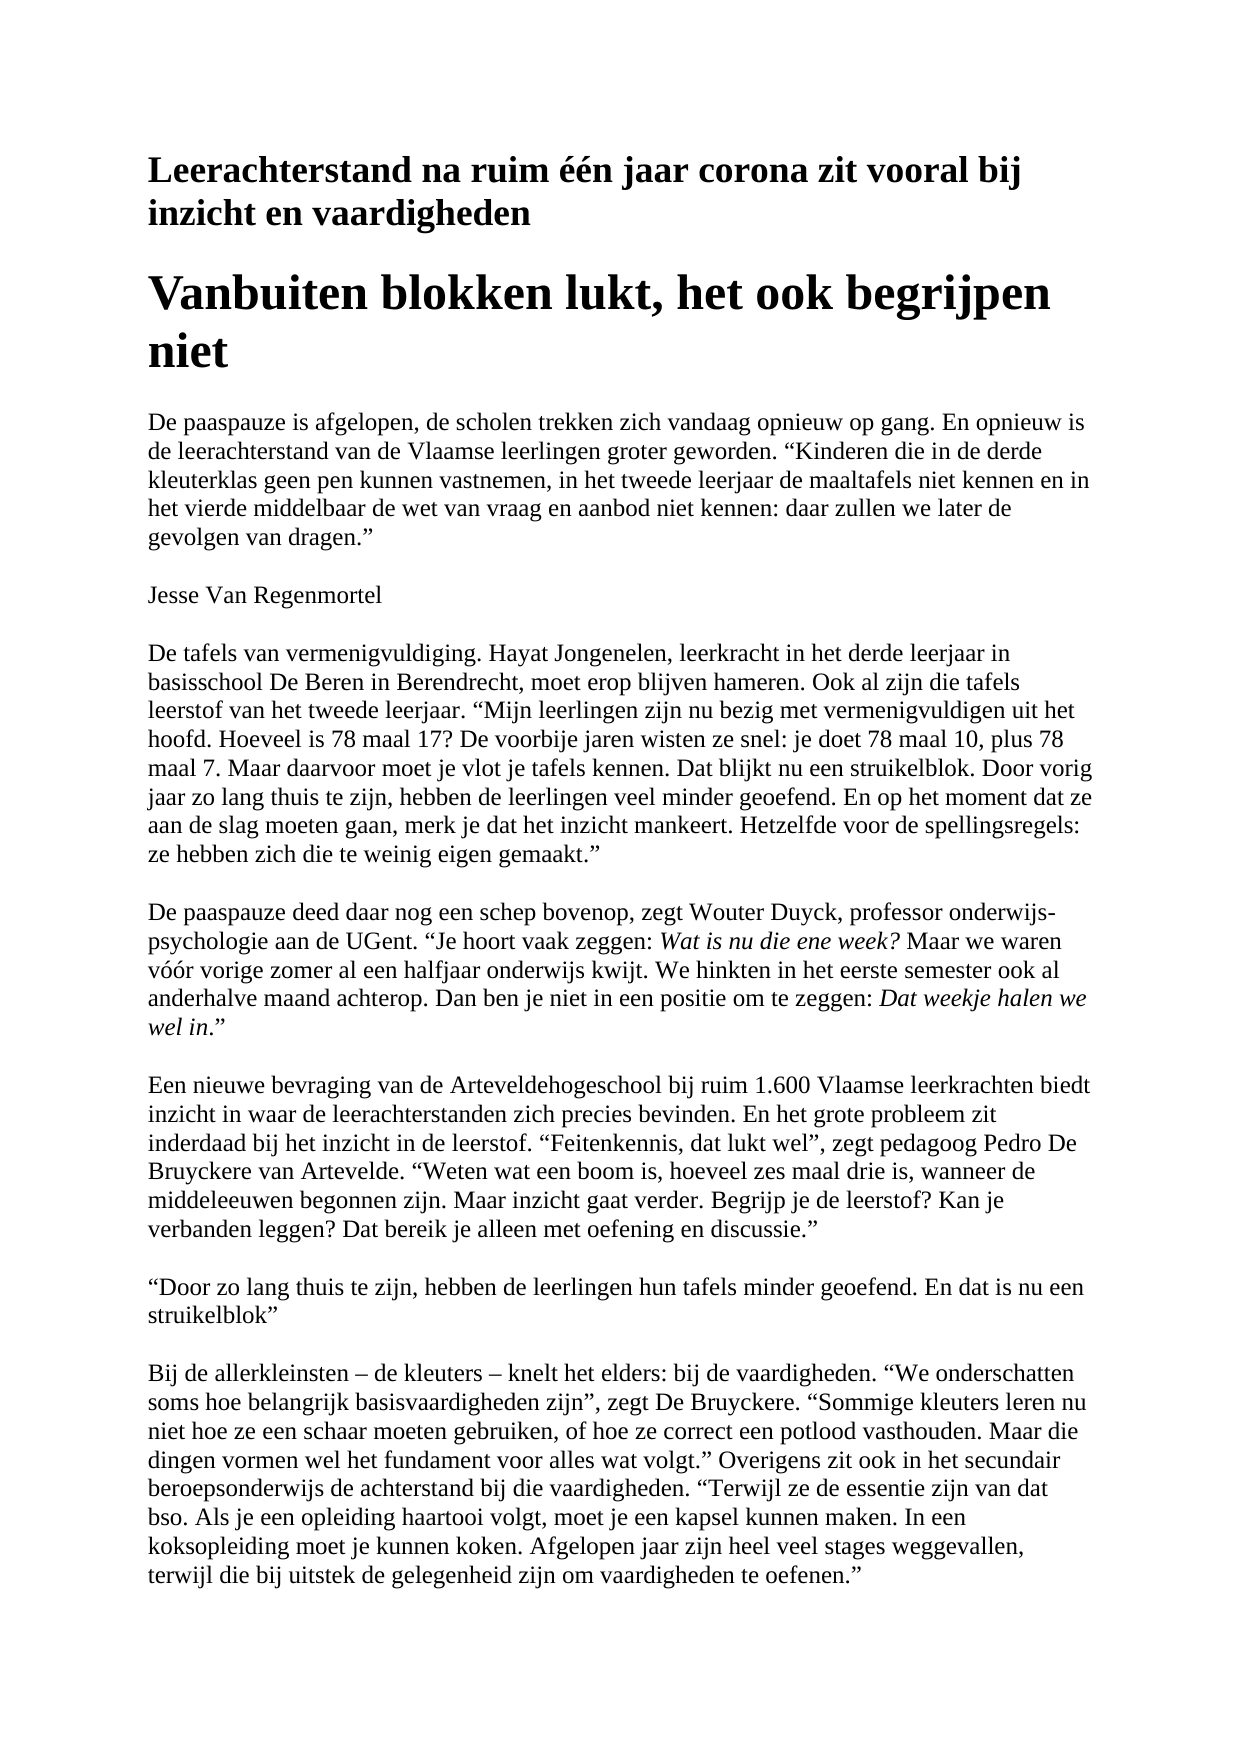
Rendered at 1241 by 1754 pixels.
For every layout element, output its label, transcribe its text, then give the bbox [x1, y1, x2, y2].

text Jesse Van Regenmortel [148, 580, 1093, 609]
text De paaspauze deed daar nog een schep bovenop, zegt Wouter Duyck, professor onderwijspsychologie aan de UGent. “Je hoort vaak zeggen: Wat is nu die ene week? Maar we waren vóór vorige zomer al een halfjaar onderwijs kwijt. We hinkten in het eerste semester ook al anderhalve maand achterop. Dan ben je niet in een positie om te zeggen: Dat weekje halen we wel in.” [148, 897, 1093, 1041]
text Een nieuwe bevraging van de Arteveldehogeschool bij ruim 1.600 Vlaamse leerkrachten biedt inzicht in waar de leerachterstanden zich precies bevinden. En het grote probleem zit inderdaad bij het inzicht in de leerstof. “Feitenkennis, dat lukt wel”, zegt pedagoog Pedro De Bruyckere van Artevelde. “Weten wat een boom is, hoeveel zes maal drie is, wanneer de middeleeuwen begonnen zijn. Maar inzicht gaat verder. Begrijp je de leerstof? Kan je verbanden leggen? Dat bereik je alleen met oefening en discussie.” [148, 1070, 1093, 1243]
text Bij de allerkleinsten – de kleuters – knelt het elders: bij de vaardigheden. “We onderschatten soms hoe belangrijk basisvaardigheden zijn”, zegt De Bruyckere. “Sommige kleuters leren nu niet hoe ze een schaar moeten gebruiken, of hoe ze correct een potlood vasthouden. Maar die dingen vormen wel het fundament voor alles wat volgt.” Overigens zit ook in het secundair beroepsonderwijs de achterstand bij die vaardigheden. “Terwijl ze de essentie zijn van dat bso. Als je een opleiding haartooi volgt, moet je een kapsel kunnen maken. In een koksopleiding moet je kunnen koken. Afgelopen jaar zijn heel veel stages weggevallen, terwijl die bij uitstek de gelegenheid zijn om vaardigheden te oefenen.” [148, 1358, 1093, 1588]
text “Door zo lang thuis te zijn, hebben de leerlingen hun tafels minder geoefend. En dat is nu een struikelblok” [148, 1272, 1093, 1329]
text Vanbuiten blokken lukt, het ook begrijpen niet [148, 263, 1093, 378]
text De paaspauze is afgelopen, de scholen trekken zich vandaag opnieuw op gang. En opnieuw is de leerachterstand van de Vlaamse leerlingen groter geworden. “Kinderen die in de derde kleuterklas geen pen kunnen vastnemen, in het tweede leerjaar de maaltafels niet kennen en in het vierde middelbaar de wet van vraag en aanbod niet kennen: daar zullen we later de gevolgen van dragen.” [148, 407, 1093, 551]
text De tafels van vermenigvuldiging. Hayat Jongenelen, leerkracht in het derde leerjaar in basisschool De Beren in Berendrecht, moet erop blijven hameren. Ook al zijn die tafels leerstof van het tweede leerjaar. “Mijn leerlingen zijn nu bezig met vermenigvuldigen uit het hoofd. Hoeveel is 78 maal 17? De voorbije jaren wisten ze snel: je doet 78 maal 10, plus 78 maal 7. Maar daarvoor moet je vlot je tafels kennen. Dat blijkt nu een struikelblok. Door vorig jaar zo lang thuis te zijn, hebben de leerlingen veel minder geoefend. En op het moment dat ze aan de slag moeten gaan, merk je dat het inzicht mankeert. Hetzelfde voor de spellingsregels: ze hebben zich die te weinig eigen gemaakt.” [148, 638, 1093, 868]
text Leerachterstand na ruim één jaar corona zit vooral bij inzicht en vaardigheden [148, 148, 1093, 234]
